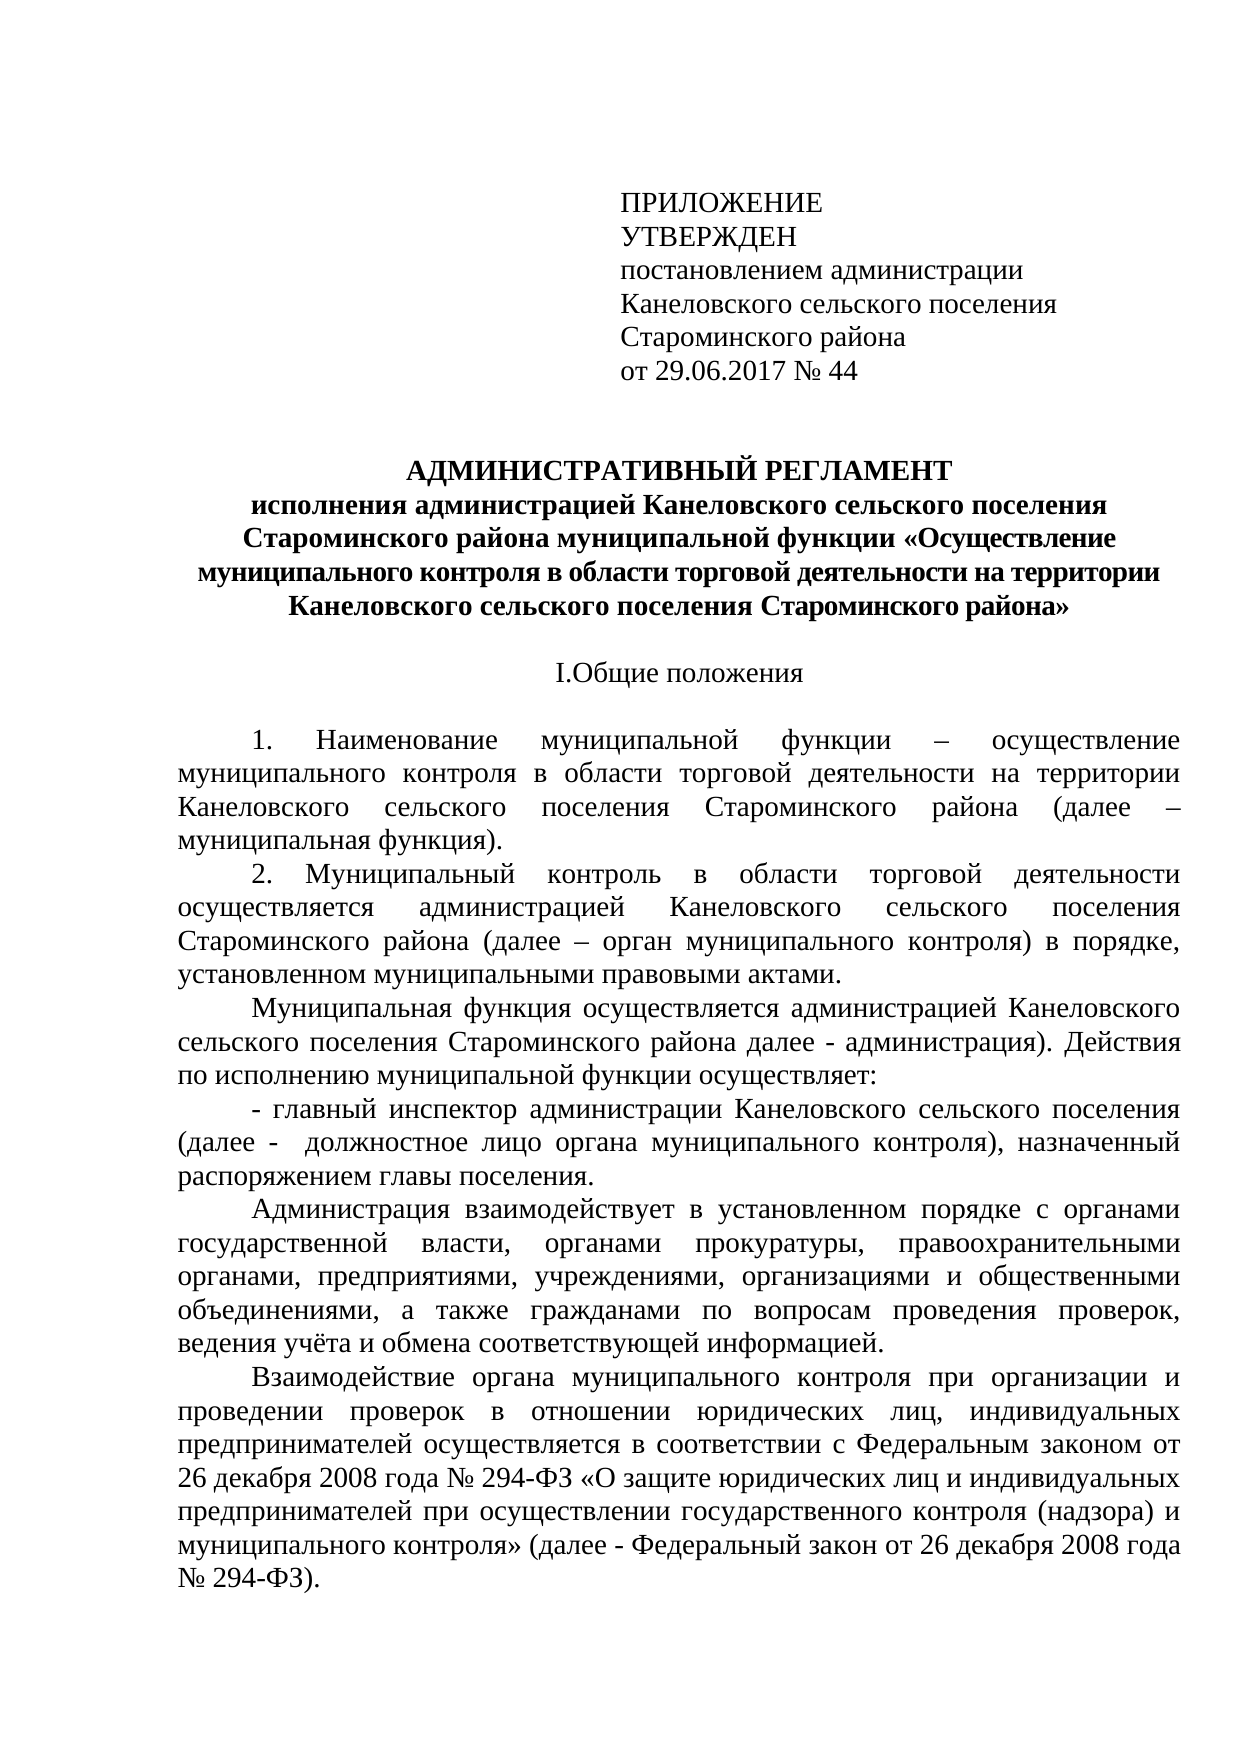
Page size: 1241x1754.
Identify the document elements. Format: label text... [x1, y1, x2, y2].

text I.Общие положения [177, 655, 1181, 688]
text Канеловского сельского поселения Староминского района» [177, 588, 1181, 621]
text - главный инспектор администрации Канеловского сельского поселения (далее - должностное лицо органа муниципального контроля), назначенный распоряжением главы поселения. [177, 1091, 1181, 1191]
text ПРИЛОЖЕНИЕ [177, 185, 1181, 219]
text Канеловского сельского поселения [177, 286, 1181, 319]
text Администрация взаимодействует в установленном порядке с органами государственной власти, органами прокуратуры, правоохранительными органами, предприятиями, учреждениями, организациями и общественными объединениями, а также гражданами по вопросам проведения проверок, ведения учёта и обмена соответствующей информацией. [177, 1191, 1181, 1359]
text АДМИНИСТРАТИВНЫЙ РЕГЛАМЕНТ [177, 453, 1181, 487]
text 1. Наименование муниципальной функции – осуществление муниципального контроля в области торговой деятельности на территории Канеловского сельского поселения Староминского района (далее – муниципальная функция). [177, 722, 1181, 856]
text 2. Муниципальный контроль в области торговой деятельности осуществляется администрацией Канеловского сельского поселения Староминского района (далее – орган муниципального контроля) в порядке, установленном муниципальными правовыми актами. [177, 856, 1181, 990]
text Взаимодействие органа муниципального контроля при организации и проведении проверок в отношении юридических лиц, индивидуальных предпринимателей осуществляется в соответствии с Федеральным законом от 26 декабря 2008 года № 294-ФЗ «О защите юридических лиц и индивидуальных предпринимателей при осуществлении государственного контроля (надзора) и муниципального контроля» (далее - Федеральный закон от 26 декабря 2008 года № 294-ФЗ). [177, 1359, 1181, 1594]
text Муниципальная функция осуществляется администрацией Канеловского сельского поселения Староминского района далее - администрация). Действия по исполнению муниципальной функции осуществляет: [177, 990, 1181, 1091]
text Староминского района [177, 319, 1181, 353]
text Староминского района муниципальной функции «Осуществление муниципального контроля в области торговой деятельности на территории [177, 521, 1181, 588]
text исполнения администрацией Канеловского сельского поселения [177, 487, 1181, 521]
text от 29.06.2017 № 44 [177, 353, 1181, 386]
text УТВЕРЖДЕН [177, 219, 1181, 252]
text постановлением администрации [177, 252, 1181, 286]
